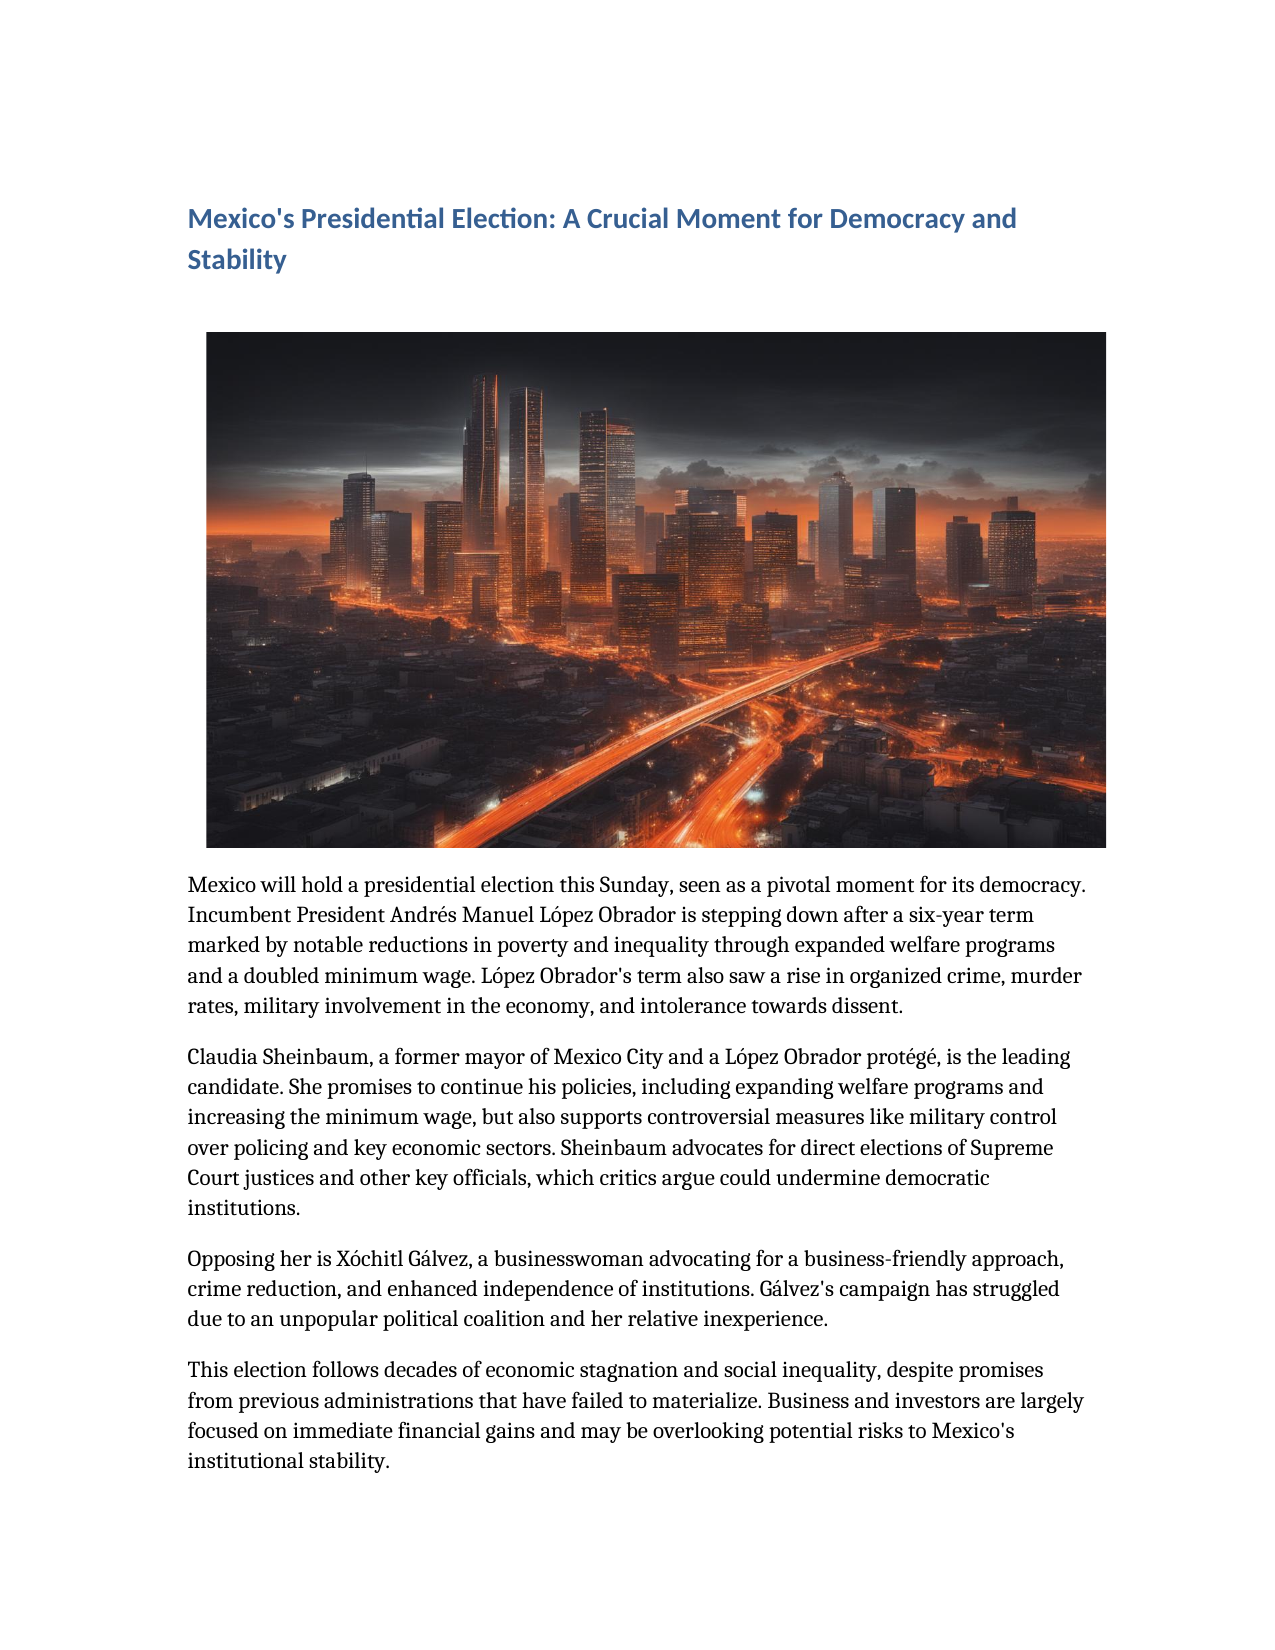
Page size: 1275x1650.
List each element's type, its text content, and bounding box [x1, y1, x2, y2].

text This election follows decades of economic stagnation and social inequality, despite promises from previous administrations that have failed to materialize. Business and investors are largely focused on immediate financial gains and may be overlooking potential risks to Mexico's institutional stability. [187, 1357, 1087, 1474]
text Opposing her is Xóchitl Gálvez, a businesswoman advocating for a business-friendly approach, crime reduction, and enhanced independence of institutions. Gálvez's campaign has struggled due to an unpopular political coalition and her relative inexperience. [187, 1246, 1087, 1333]
text Mexico will hold a presidential election this Sunday, seen as a pivotal moment for its democracy. Incumbent President Andrés Manuel López Obrador is stepping down after a six-year term marked by notable reductions in poverty and inequality through expanded welfare programs and a doubled minimum wage. López Obrador's term also saw a rise in organized crime, murder rates, military involvement in the economy, and intolerance towards dissent. [187, 872, 1087, 1019]
text Claudia Sheinbaum, a former mayor of Mexico City and a López Obrador protégé, is the leading candidate. She promises to continue his policies, including expanding welfare programs and increasing the minimum wage, but also supports controversial measures like military control over policing and key economic sectors. Sheinbaum advocates for direct elections of Supreme Court justices and other key officials, which critics argue could undermine democratic institutions. [187, 1044, 1087, 1221]
subtitle Mexico's Presidential Election: A Crucial Moment for Democracy and Stability [187, 200, 1087, 277]
picture [206, 332, 1107, 848]
